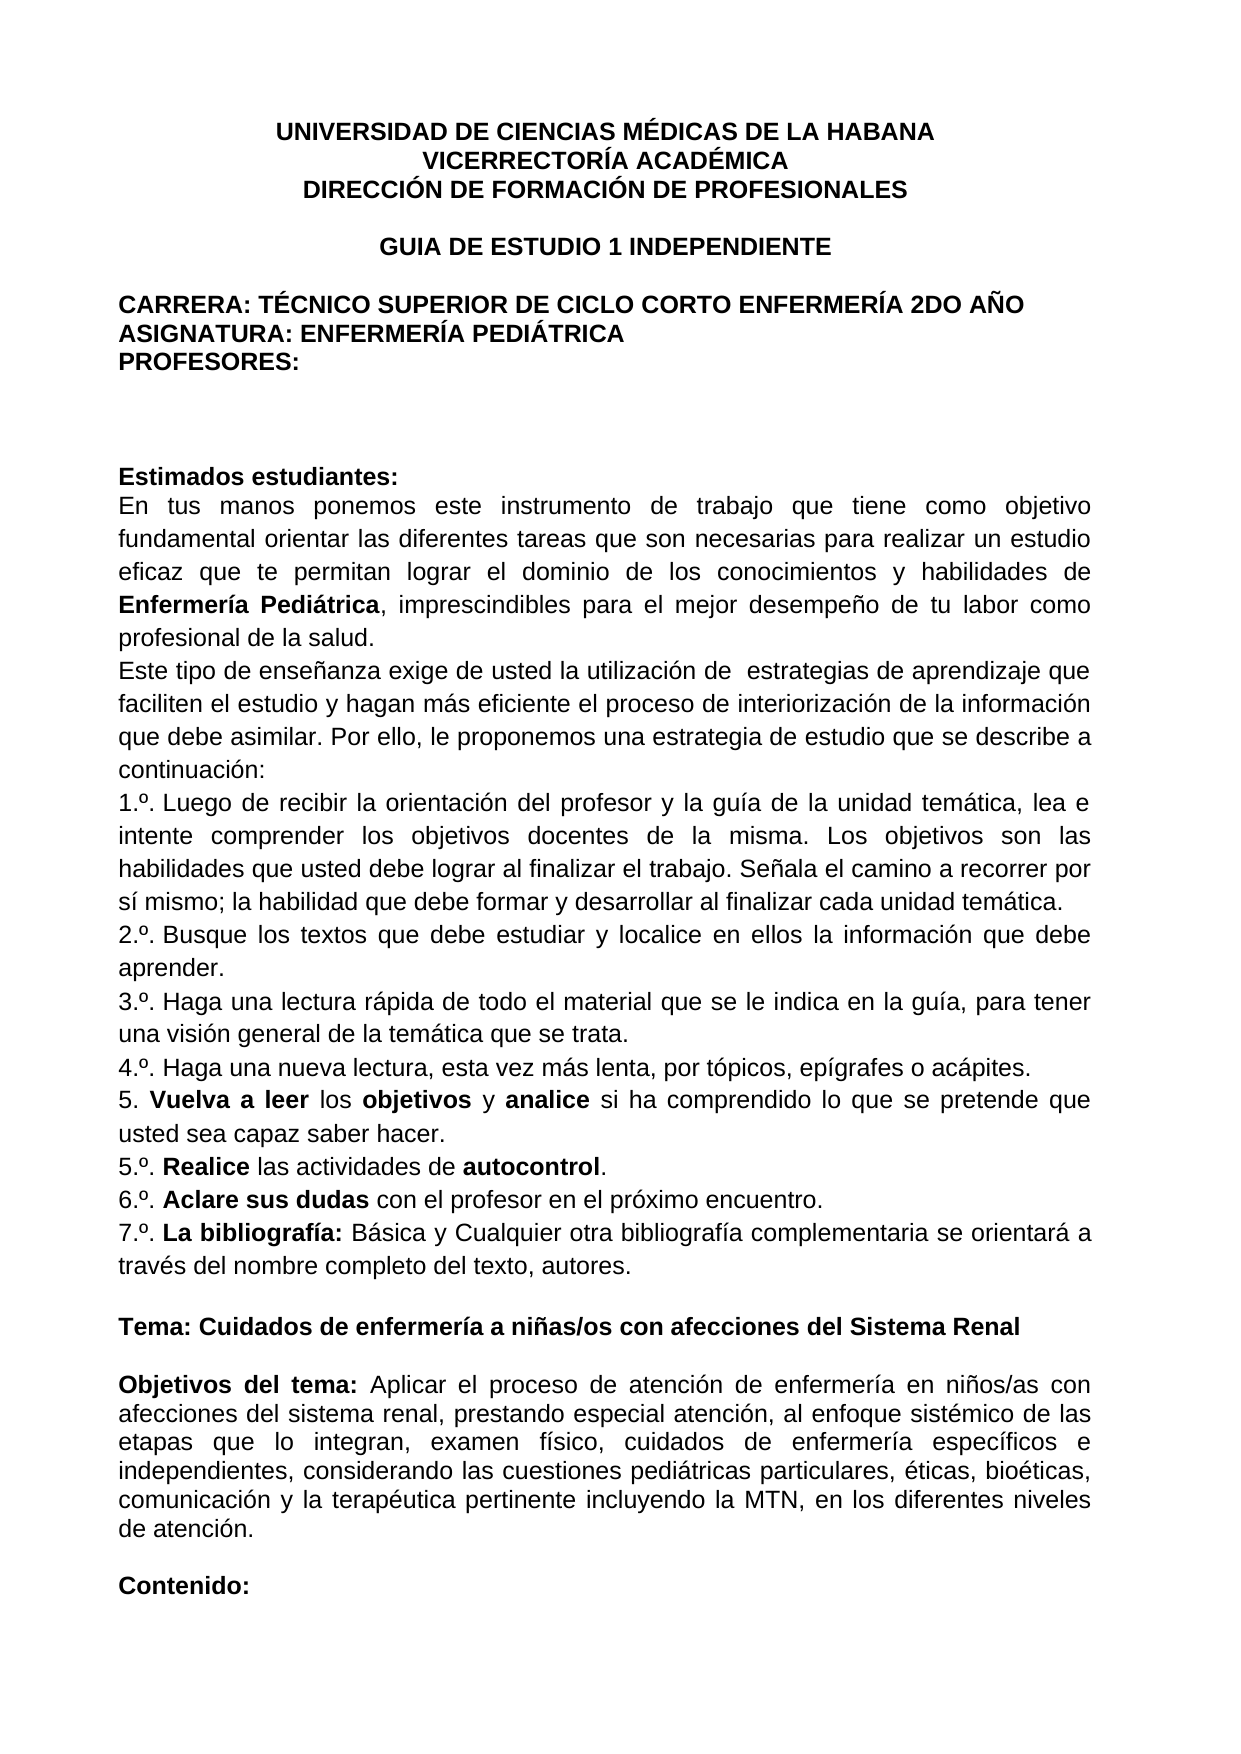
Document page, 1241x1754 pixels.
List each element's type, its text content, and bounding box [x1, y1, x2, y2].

text UNIVERSIDAD DE CIENCIAS MÉDICAS DE LA HABANA [118, 117, 1093, 146]
list Haga una nueva lectura, esta vez más lenta, por tópicos, epígrafes o acápites. [118, 1052, 1074, 1081]
list Realice las actividades de autocontrol. [118, 1152, 1093, 1180]
text GUIA DE ESTUDIO 1 INDEPENDIENTE [118, 232, 1093, 261]
text Tema: Cuidados de enfermería a niñas/os con afecciones del Sistema Renal [118, 1312, 1093, 1341]
list Aclare sus dudas con el profesor en el próximo encuentro. [118, 1184, 1093, 1213]
text Objetivos del tema: Aplicar el proceso de atención de enfermería en niños/as con afecciones del sistema renal, prestando especial atención, al enfoque sistémico de las etapas que lo integran, examen físico, cuidados de enfermería específicos e independientes, considerando las cuestiones pediátricas particulares, éticas, bioéticas, comunicación y la terapéutica pertinente incluyendo la MTN, en los diferentes niveles de atención. [118, 1370, 1093, 1542]
text CARRERA: TÉCNICO SUPERIOR DE CICLO CORTO ENFERMERÍA 2DO AÑO [118, 290, 1093, 319]
text VICERRECTORÍA ACADÉMICA [118, 146, 1093, 175]
text Este tipo de enseñanza exige de usted la utilización de estrategias de aprendizaje que faciliten el estudio y hagan más eficiente el proceso de interiorización de la información que debe asimilar. Por ello, le proponemos una estrategia de estudio que se describe a continuación: [118, 656, 1093, 784]
list Haga una lectura rápida de todo el material que se le indica en la guía, para tener una visión general de la temática que se trata. [118, 986, 1093, 1048]
list La bibliografía: Básica y Cualquier otra bibliografía complementaria se orientará a través del nombre completo del texto, autores. [118, 1218, 1093, 1279]
text 5. Vuelva a leer los objetivos y analice si ha comprendido lo que se pretende que usted sea capaz saber hacer. [118, 1086, 1093, 1147]
text PROFESORES: [118, 347, 1093, 376]
text En tus manos ponemos este instrumento de trabajo que tiene como objetivo fundamental orientar las diferentes tareas que son necesarias para realizar un estudio eficaz que te permitan lograr el dominio de los conocimientos y habilidades de Enfermería Pediátrica, imprescindibles para el mejor desempeño de tu labor como profesional de la salud. [118, 491, 1093, 652]
text DIRECCIÓN DE FORMACIÓN DE PROFESIONALES [118, 175, 1093, 204]
text Estimados estudiantes: [118, 462, 1093, 491]
list Luego de recibir la orientación del profesor y la guía de la unidad temática, lea e intente comprender los objetivos docentes de la misma. Los objetivos son las habilidades que usted debe lograr al finalizar el trabajo. Señala el camino a recorrer por sí mismo; la habilidad que debe formar y desarrollar al finalizar cada unidad temática. [118, 788, 1093, 916]
text ASIGNATURA: ENFERMERÍA PEDIÁTRICA [118, 319, 1093, 347]
list Busque los textos que debe estudiar y localice en ellos la información que debe aprender. [118, 920, 1093, 982]
text Contenido: [118, 1571, 1093, 1600]
